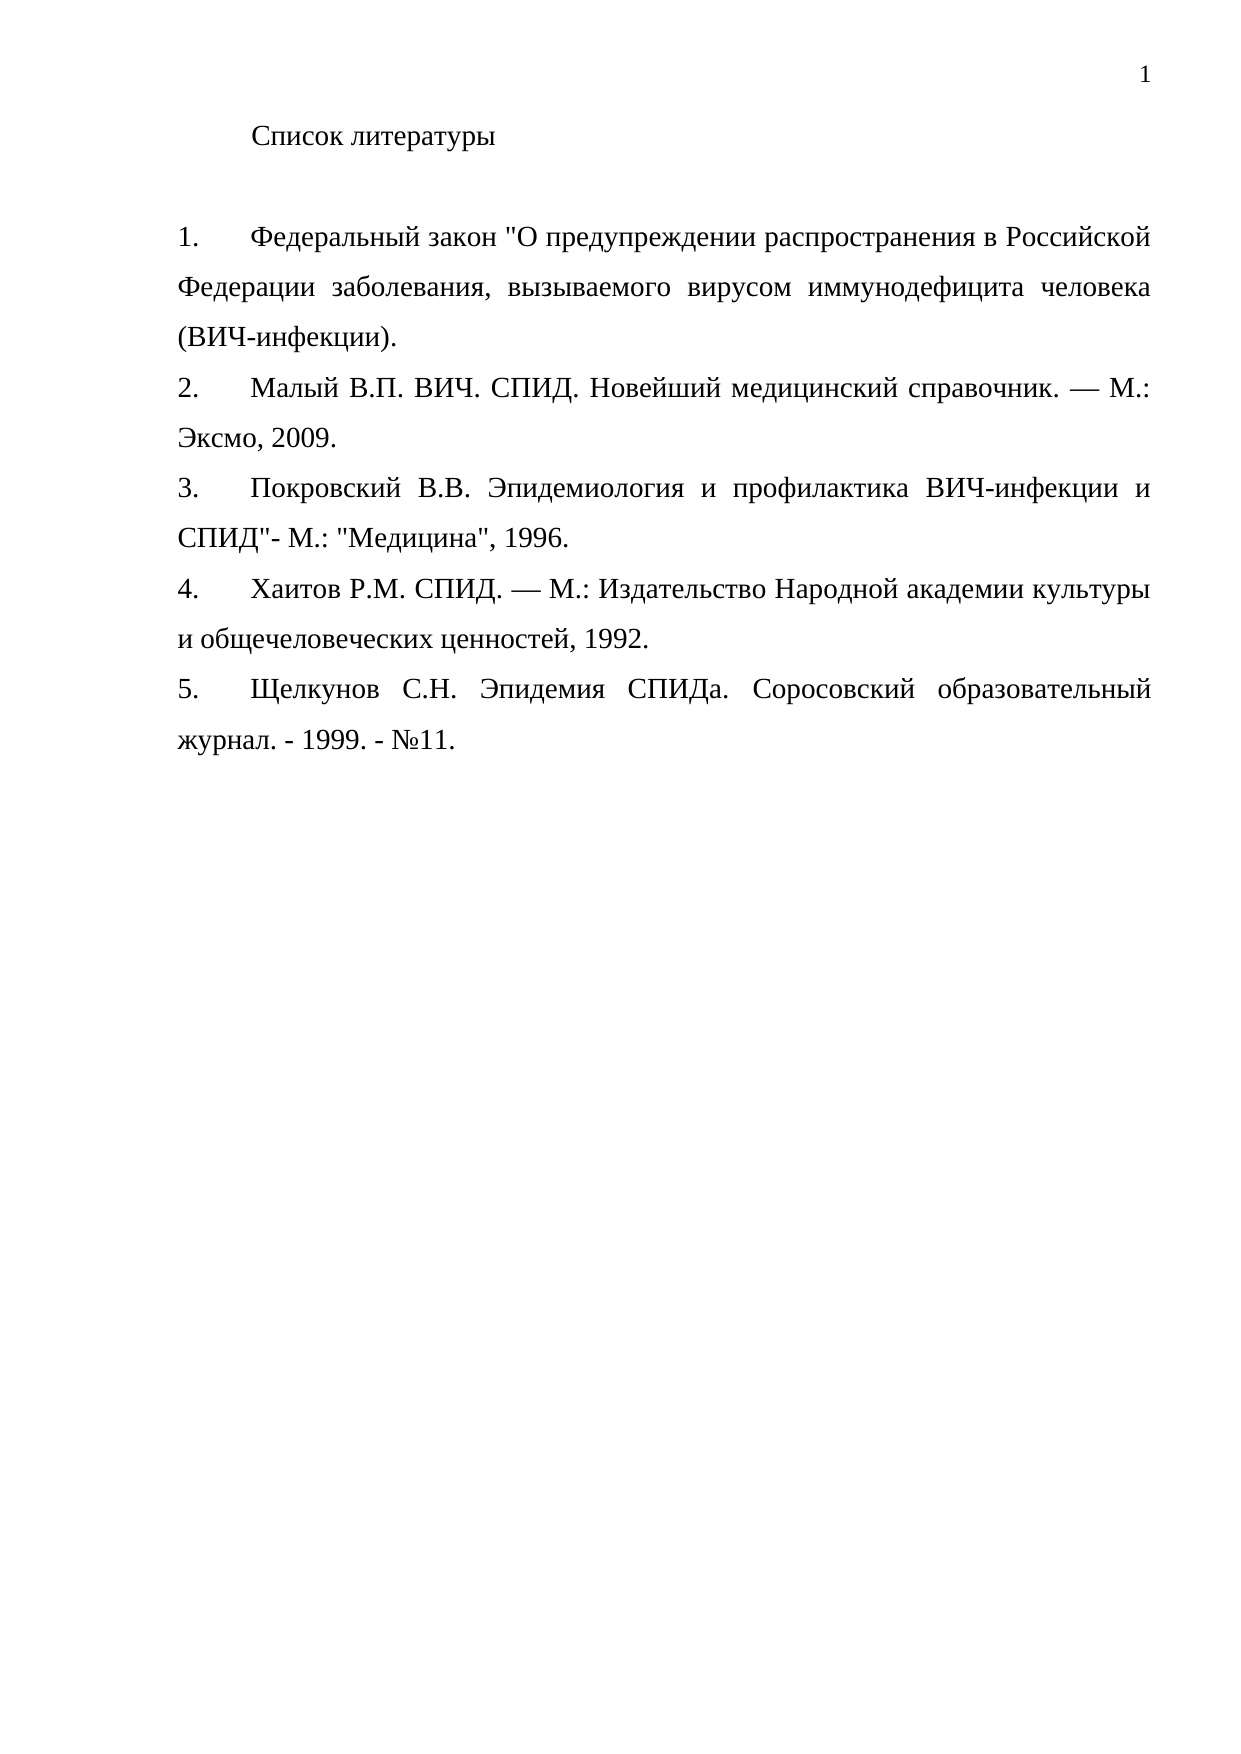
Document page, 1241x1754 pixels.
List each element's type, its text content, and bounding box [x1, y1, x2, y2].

list Покровский В.В. Эпидемиология и профилактика ВИЧ-инфекции и СПИД"- М.: "Медицина", 1996. [177, 470, 1152, 554]
list Щелкунов С.Н. Эпидемия СПИДа. Соросовский образовательный журнал. - 1999. - №11. [177, 672, 1152, 755]
list Федеральный закон "О предупреждении распространения в Российской Федерации заболевания, вызываемого вирусом иммунодефицита человека (ВИЧ-инфекции). [177, 219, 1152, 353]
list Хаитов Р.М. СПИД. — М.: Издательство Народной академии культуры и общечеловеческих ценностей, 1992. [177, 571, 1152, 655]
list Малый В.П. ВИЧ. СПИД. Новейший медицинский справочник. — М.: Эксмо, 2009. [177, 370, 1152, 453]
text Список литературы [177, 118, 1152, 152]
